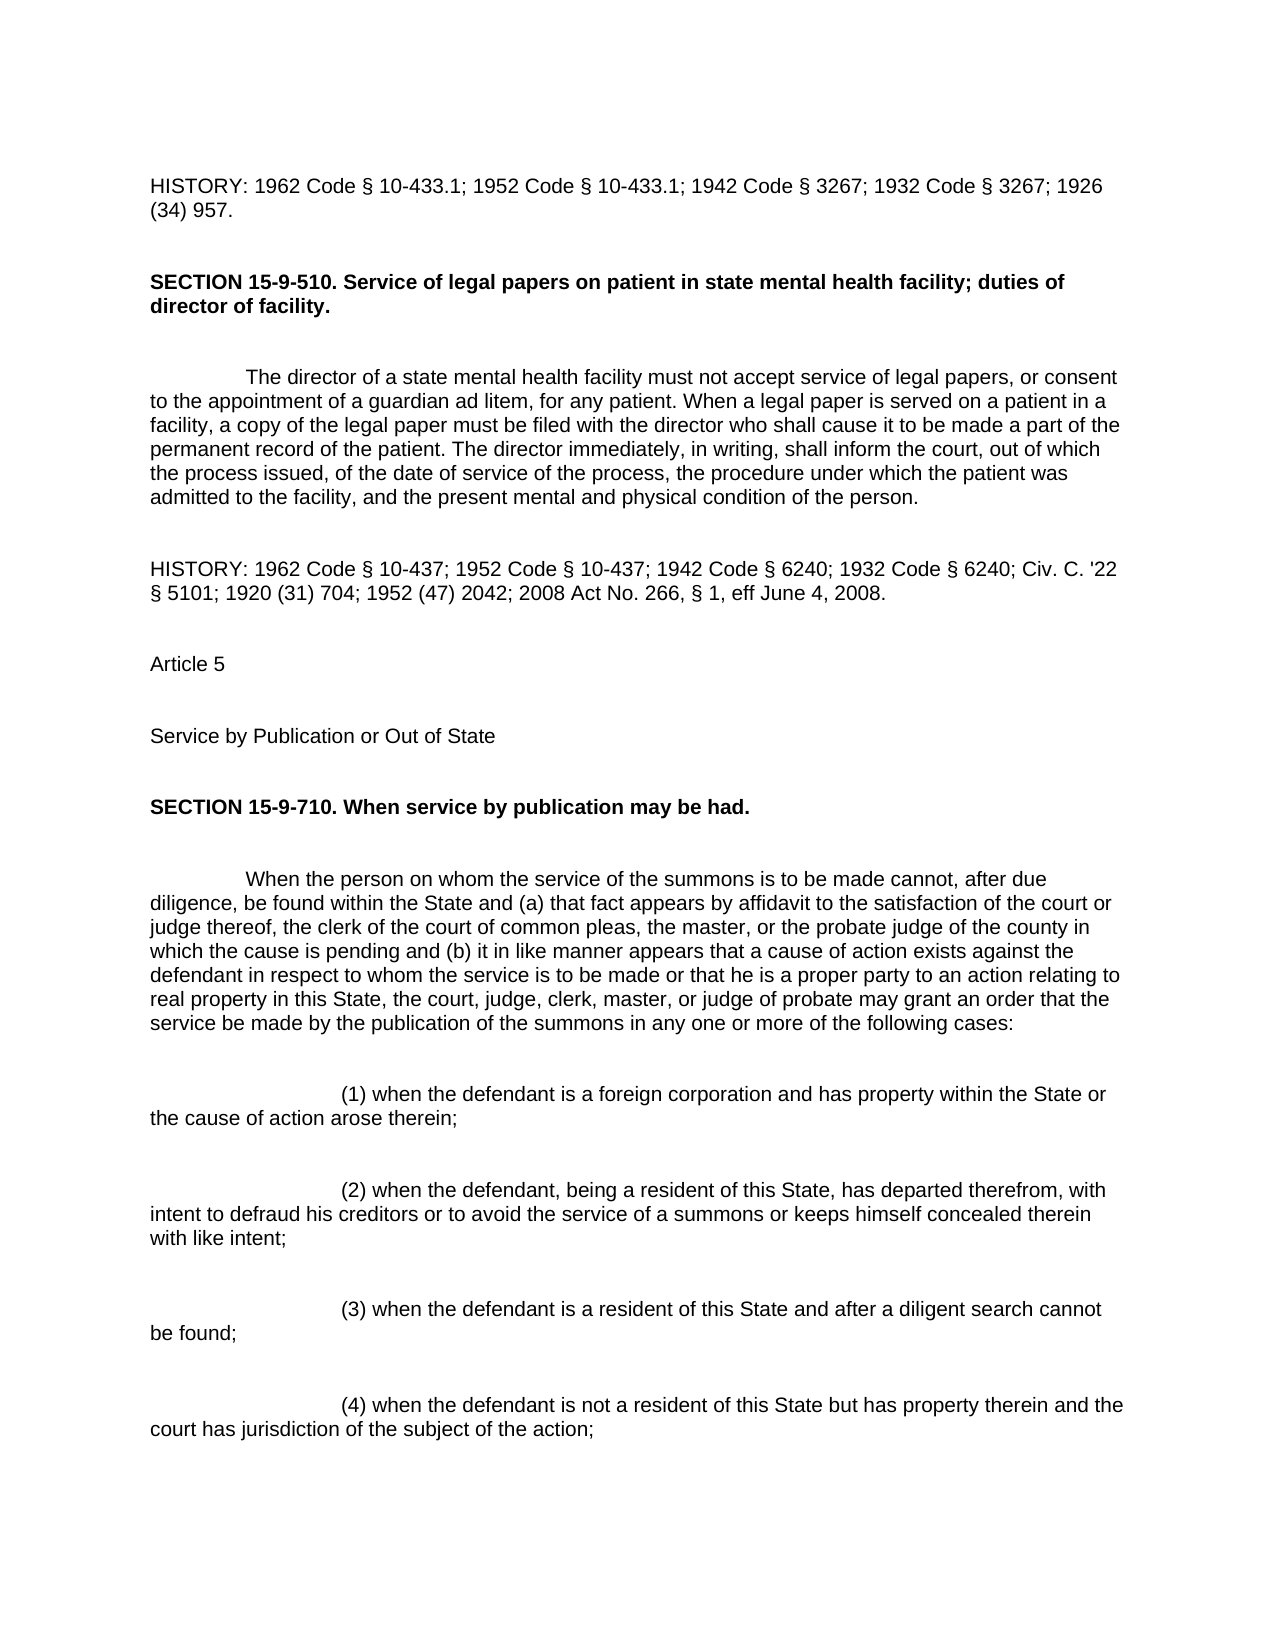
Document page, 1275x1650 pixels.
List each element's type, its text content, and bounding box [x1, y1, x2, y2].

text The director of a state mental health facility must not accept service of legal papers, or consent to the appointment of a guardian ad litem, for any patient. When a legal paper is served on a patient in a facility, a copy of the legal paper must be filed with the director who shall cause it to be made a part of the permanent record of the patient. The director immediately, in writing, shall inform the court, out of which the process issued, of the date of service of the process, the procedure under which the patient was admitted to the facility, and the present mental and physical condition of the person. [150, 365, 1125, 532]
text SECTION 15-9-710. When service by publication may be had. [150, 795, 1125, 843]
text (1) when the defendant is a foreign corporation and has property within the State or the cause of action arose therein; [150, 1082, 1125, 1153]
text When the person on whom the service of the summons is to be made cannot, after due diligence, be found within the State and (a) that fact appears by affidavit to the satisfaction of the court or judge thereof, the clerk of the court of common pleas, the master, or the probate judge of the county in which the cause is pending and (b) it in like manner appears that a cause of action exists against the defendant in respect to whom the service is to be made or that he is a proper party to an action relating to real property in this State, the court, judge, clerk, master, or judge of probate may grant an order that the service be made by the publication of the summons in any one or more of the following cases: [150, 867, 1125, 1058]
text (3) when the defendant is a resident of this State and after a diligent search cannot be found; [150, 1297, 1125, 1368]
text HISTORY: 1962 Code § 10-437; 1952 Code § 10-437; 1942 Code § 6240; 1932 Code § 6240; Civ. C. '22 § 5101; 1920 (31) 704; 1952 (47) 2042; 2008 Act No. 266, § 1, eff June 4, 2008. [150, 556, 1125, 628]
text HISTORY: 1962 Code § 10-433.1; 1952 Code § 10-433.1; 1942 Code § 3267; 1932 Code § 3267; 1926 (34) 957. [150, 174, 1125, 246]
text (2) when the defendant, being a resident of this State, has departed therefrom, with intent to defraud his creditors or to avoid the service of a summons or keeps himself concealed therein with like intent; [150, 1177, 1125, 1273]
text Service by Publication or Out of State [150, 723, 1125, 771]
text Article 5 [150, 652, 1125, 699]
text SECTION 15-9-510. Service of legal papers on patient in state mental health facility; duties of director of facility. [150, 269, 1125, 341]
text (4) when the defendant is not a resident of this State but has property therein and the court has jurisdiction of the subject of the action; [150, 1392, 1125, 1464]
